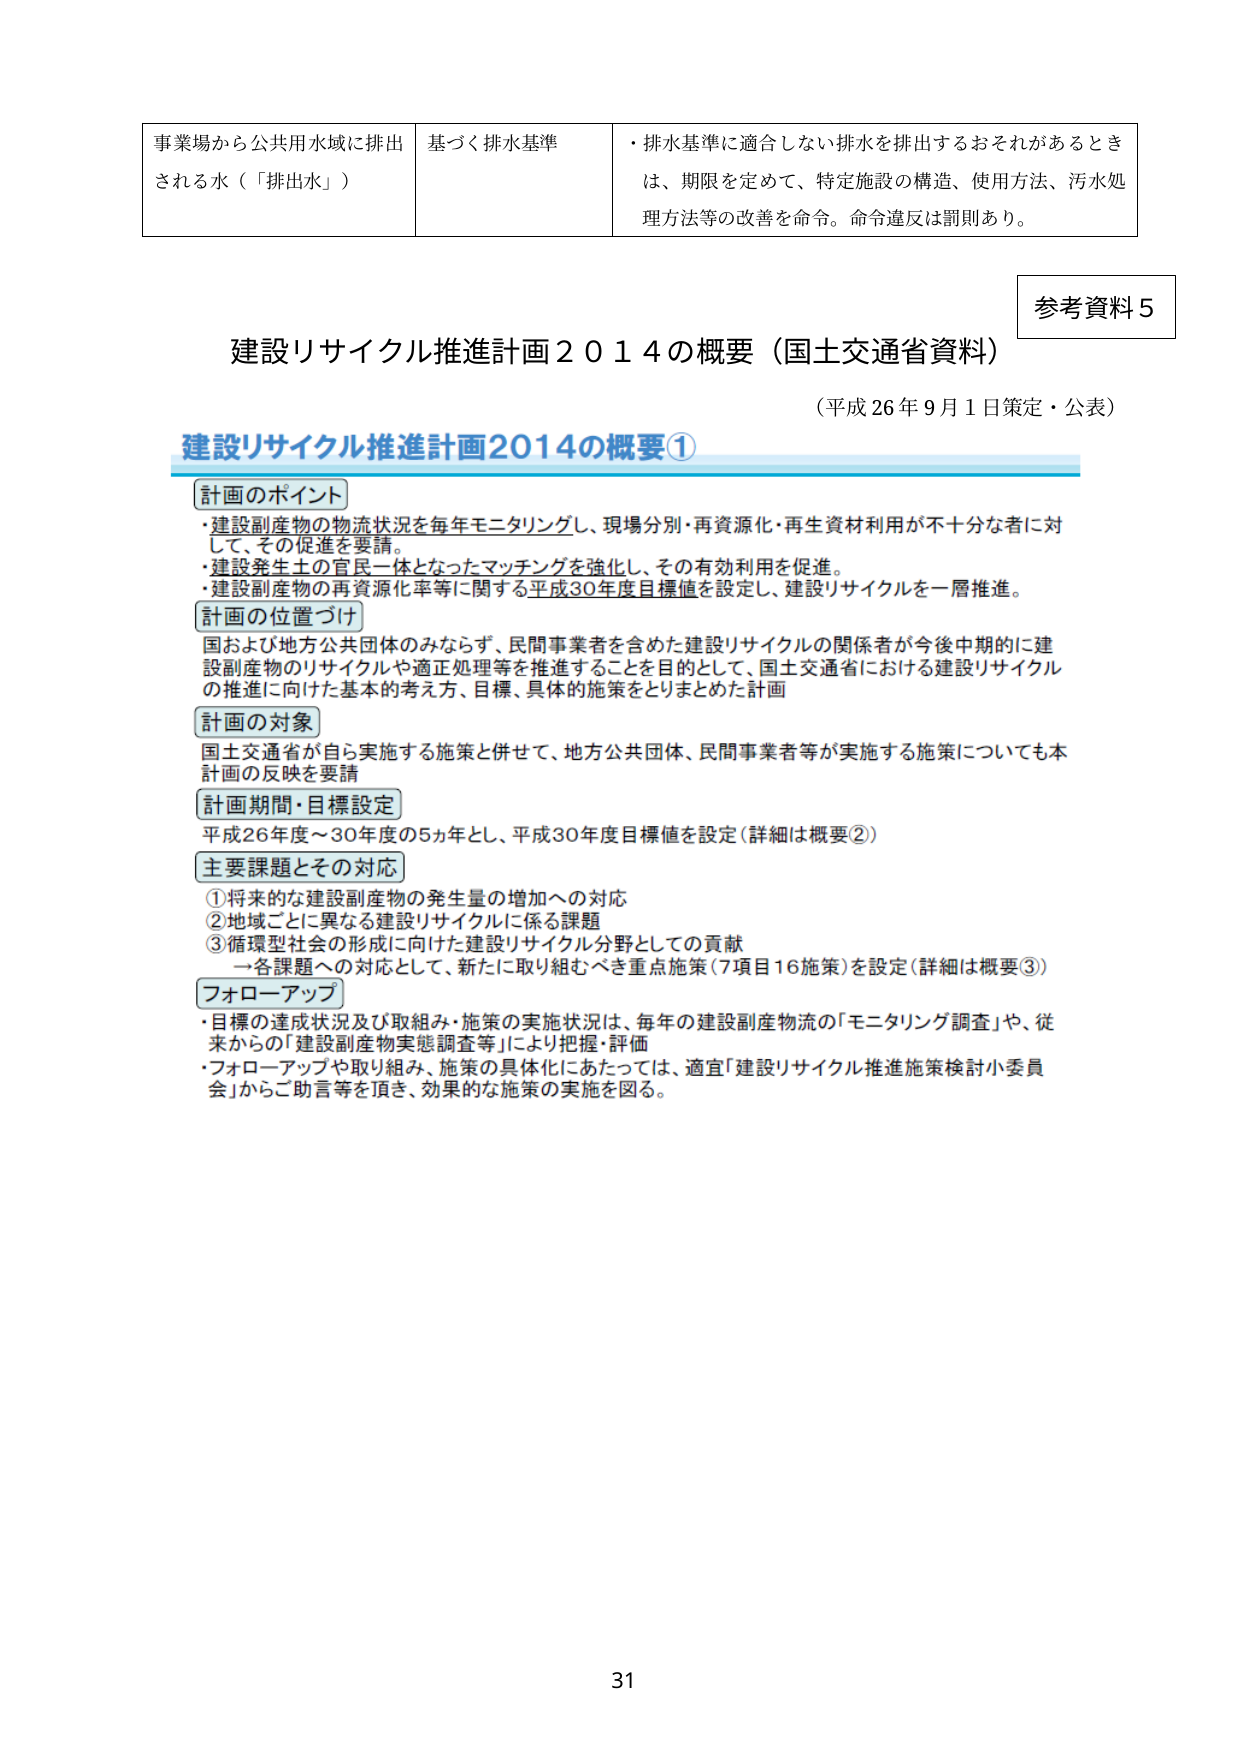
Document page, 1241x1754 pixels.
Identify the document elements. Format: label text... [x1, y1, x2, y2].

text 建設リサイクル推進計画２０１４の概要（国土交通省資料） [121, 312, 1127, 387]
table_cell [613, 124, 1137, 236]
text （平成26年9月１日策定・公表） [121, 387, 1127, 425]
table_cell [143, 124, 415, 236]
table_cell 水質汚濁防止法等に基づく排水基準 [416, 124, 612, 236]
